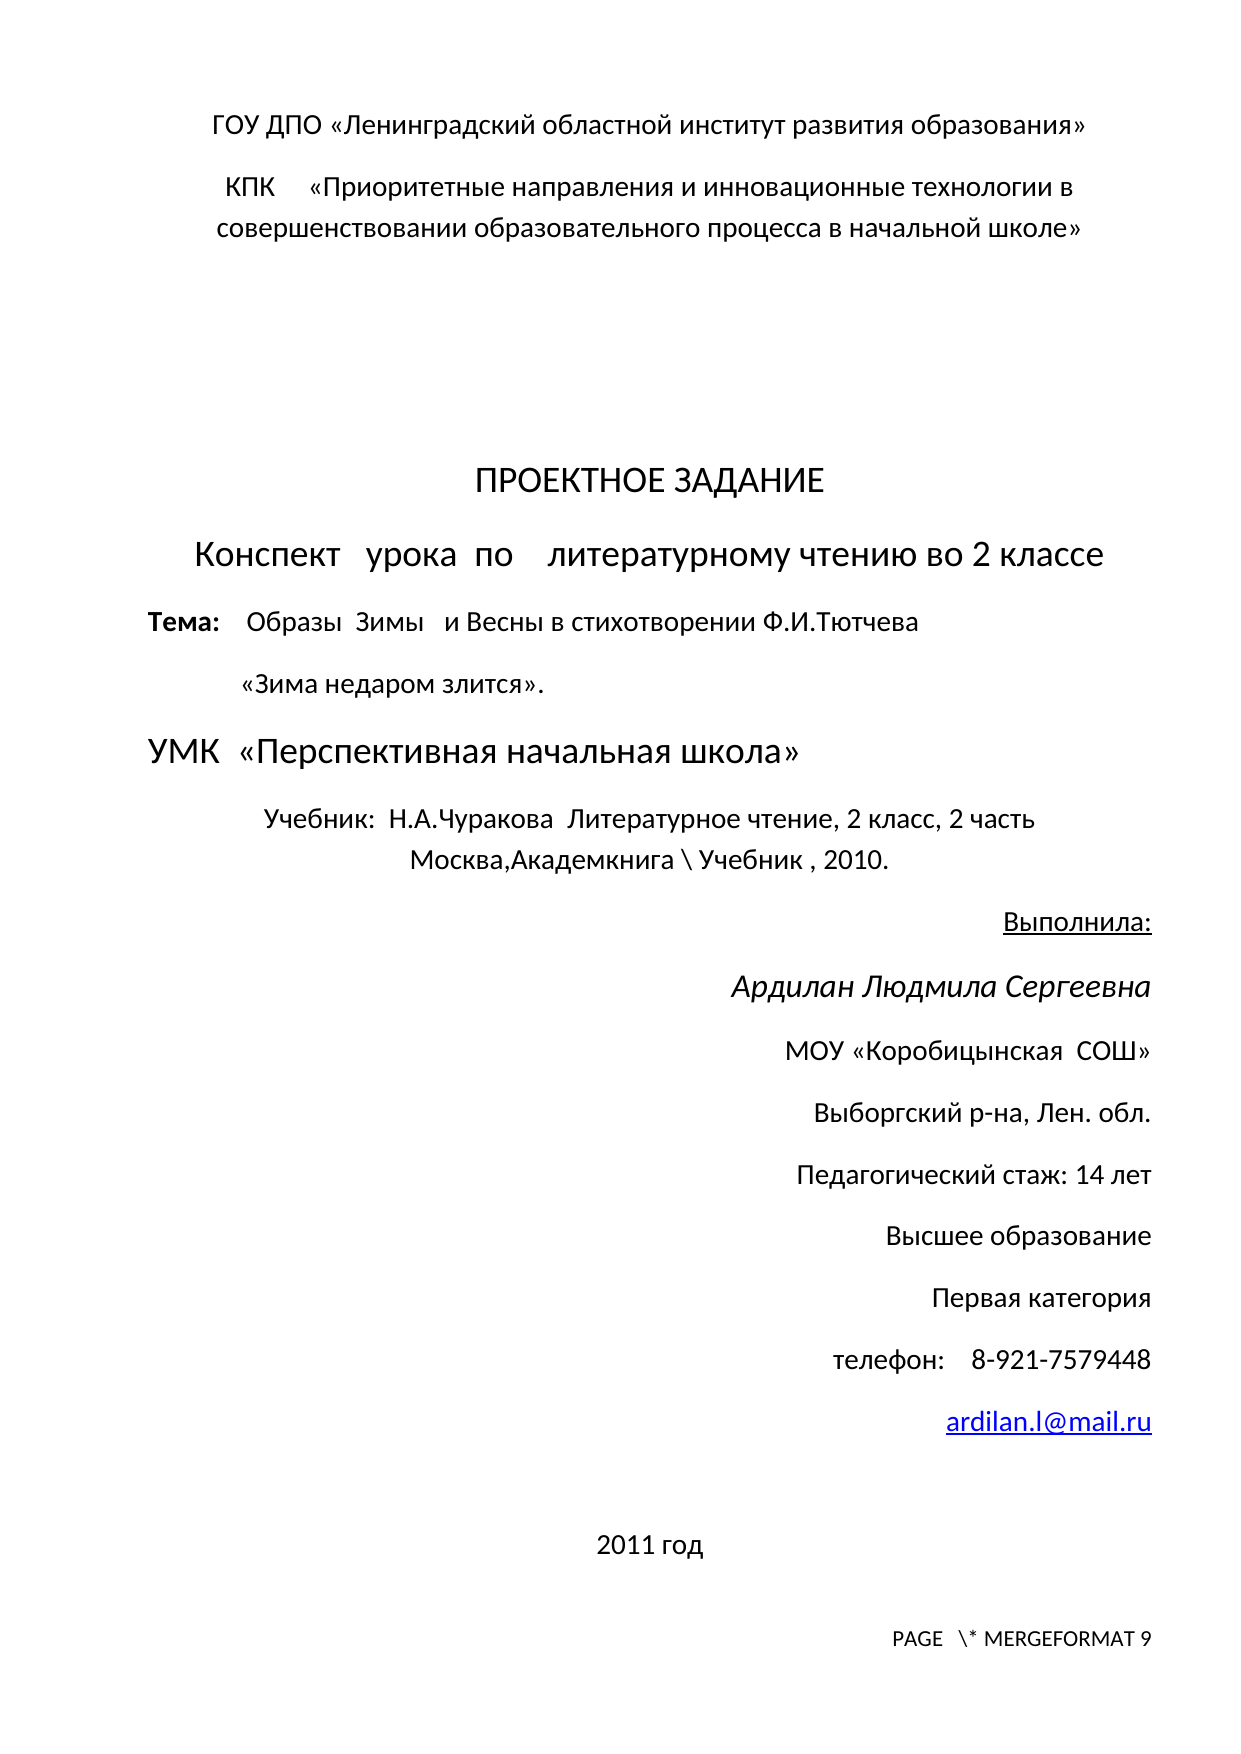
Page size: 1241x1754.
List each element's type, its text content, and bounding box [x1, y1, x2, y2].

text Учебник: Н.А.Чуракова Литературное чтение, 2 класс, 2 часть Москва,Академкнига \ Учебник , 2010. [148, 800, 1152, 877]
text МОУ «Коробицынская СОШ» [148, 1032, 1152, 1068]
text телефон: 8-921-7579448 [148, 1341, 1152, 1377]
text ПРОЕКТНОЕ ЗАДАНИЕ [148, 456, 1152, 502]
text Первая категория [148, 1279, 1152, 1315]
text «Зима недаром злится». [148, 665, 1152, 700]
text Конспект урока по литературному чтению во 2 классе [148, 529, 1152, 575]
text Выборгский р-на, Лен. обл. [148, 1094, 1152, 1129]
text УМК «Перспективная начальная школа» [148, 727, 1152, 772]
text ardilan.l@mail.ru [148, 1403, 1152, 1438]
text Педагогический стаж: 14 лет [148, 1156, 1152, 1191]
text ГОУ ДПО «Ленинградский областной институт развития образования» [148, 106, 1152, 142]
text Выполнила: [148, 903, 1152, 938]
text Высшее образование [148, 1217, 1152, 1253]
text Тема: Образы Зимы и Весны в стихотворении Ф.И.Тютчева [148, 603, 1152, 639]
text 2011 год [148, 1526, 1152, 1562]
text КПК «Приоритетные направления и инновационные технологии в совершенствовании образовательного процесса в начальной школе» [148, 168, 1152, 244]
text Ардилан Людмила Сергеевна [148, 964, 1152, 1005]
